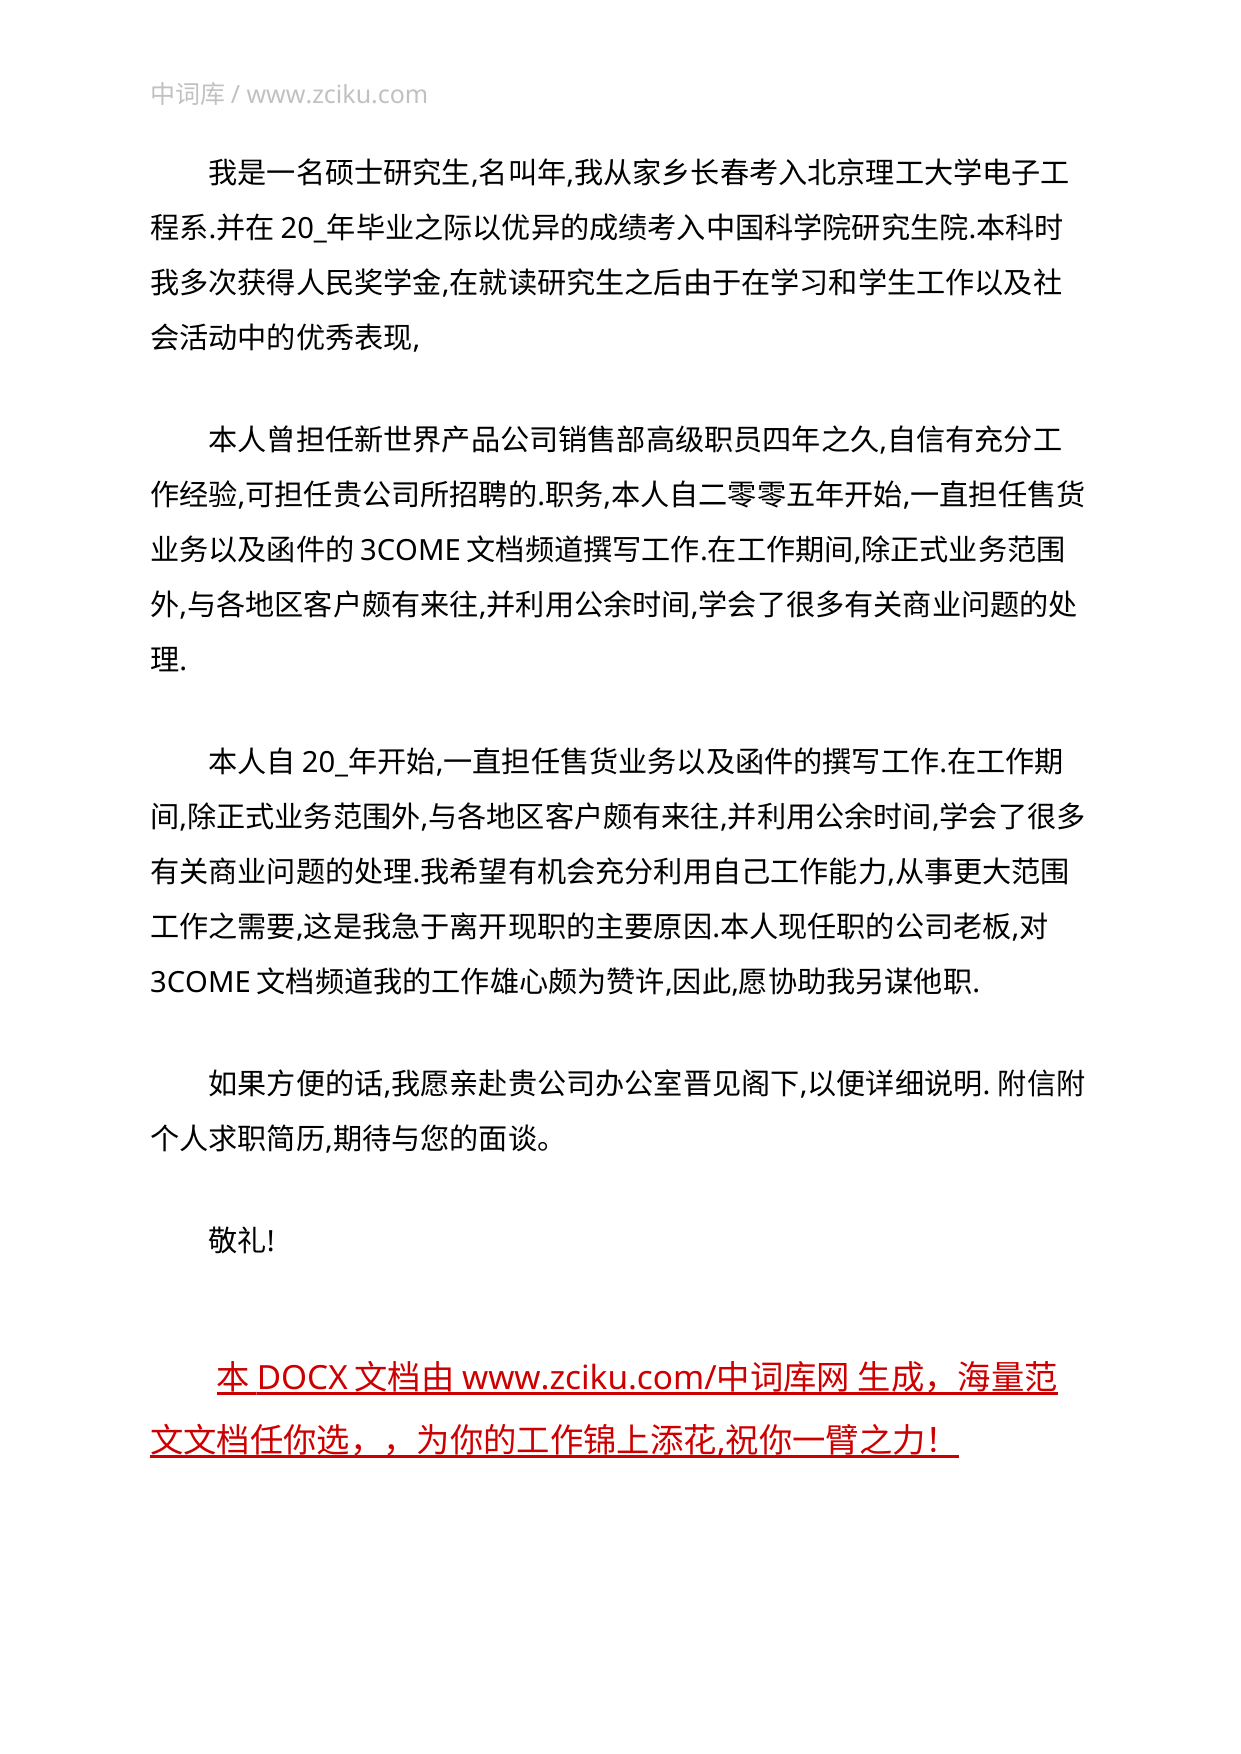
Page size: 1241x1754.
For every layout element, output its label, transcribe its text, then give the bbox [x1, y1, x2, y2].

text 本DOCX文档由 www.zciku.com/中词库网 生成，海量范文文档任你选，，为你的工作锦上添花,祝你一臂之力！ [150, 1351, 1090, 1462]
text 敬礼! [150, 1218, 1090, 1260]
text 如果方便的话,我愿亲赴贵公司办公室晋见阁下,以便详细说明. 附信附个人求职简历,期待与您的面谈。 [150, 1061, 1090, 1158]
text 我是一名硕士研究生,名叫年,我从家乡长春考入北京理工大学电子工程系.并在20_年毕业之际以优异的成绩考入中国科学院研究生院.本科时我多次获得人民奖学金,在就读研究生之后由于在学习和学生工作以及社会活动中的优秀表现, [150, 150, 1090, 357]
text 本人自20_年开始,一直担任售货业务以及函件的撰写工作.在工作期间,除正式业务范围外,与各地区客户颇有来往,并利用公余时间,学会了很多有关商业问题的处理.我希望有机会充分利用自己工作能力,从事更大范围工作之需要,这是我急于离开现职的主要原因.本人现任职的公司老板,对3COME文档频道我的工作雄心颇为赞许,因此,愿协助我另谋他职. [150, 739, 1090, 1001]
text 本人曾担任新世界产品公司销售部高级职员四年之久,自信有充分工作经验,可担任贵公司所招聘的.职务,本人自二零零五年开始,一直担任售货业务以及函件的3COME文档频道撰写工作.在工作期间,除正式业务范围外,与各地区客户颇有来往,并利用公余时间,学会了很多有关商业问题的处理. [150, 417, 1090, 679]
